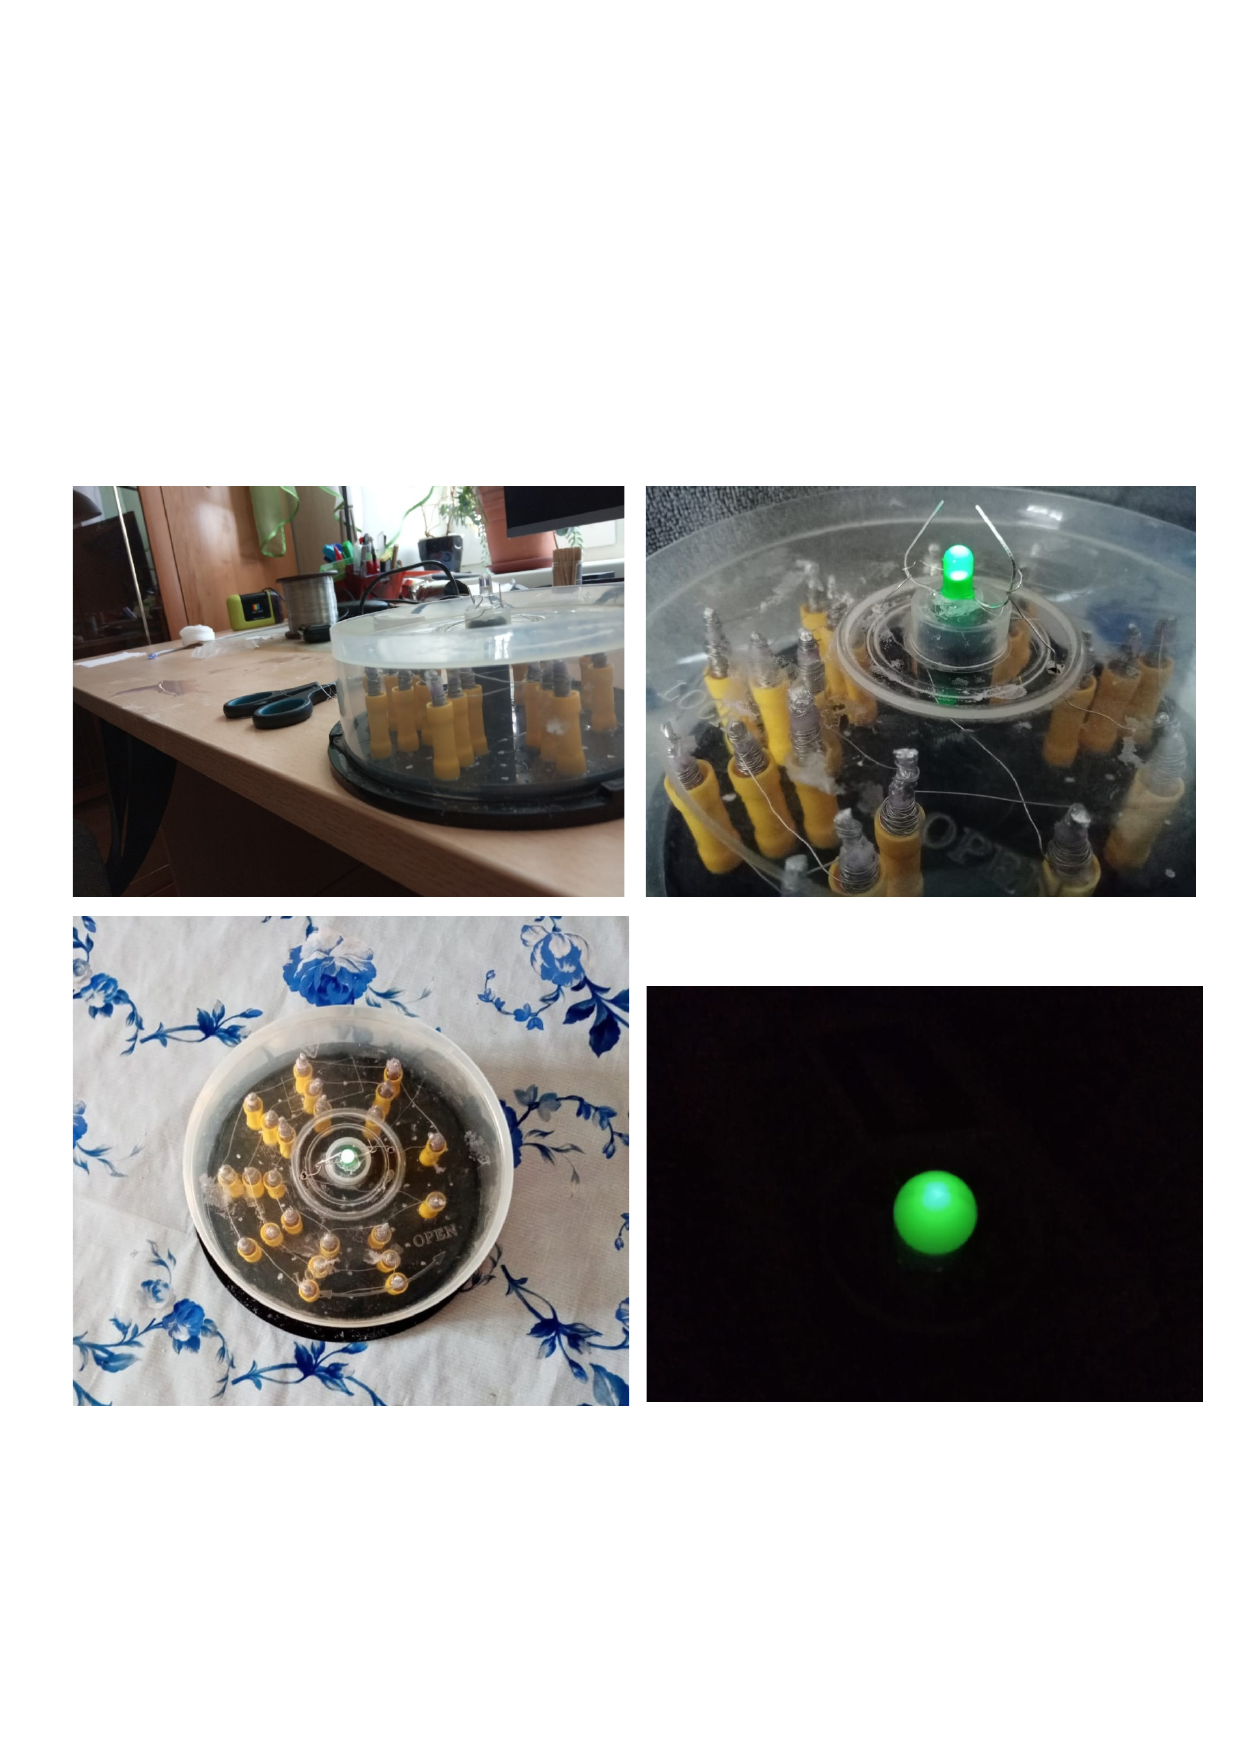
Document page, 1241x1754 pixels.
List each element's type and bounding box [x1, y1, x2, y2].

picture [72, 486, 625, 896]
picture [72, 916, 629, 1404]
picture [646, 986, 1203, 1402]
picture [645, 486, 1196, 896]
